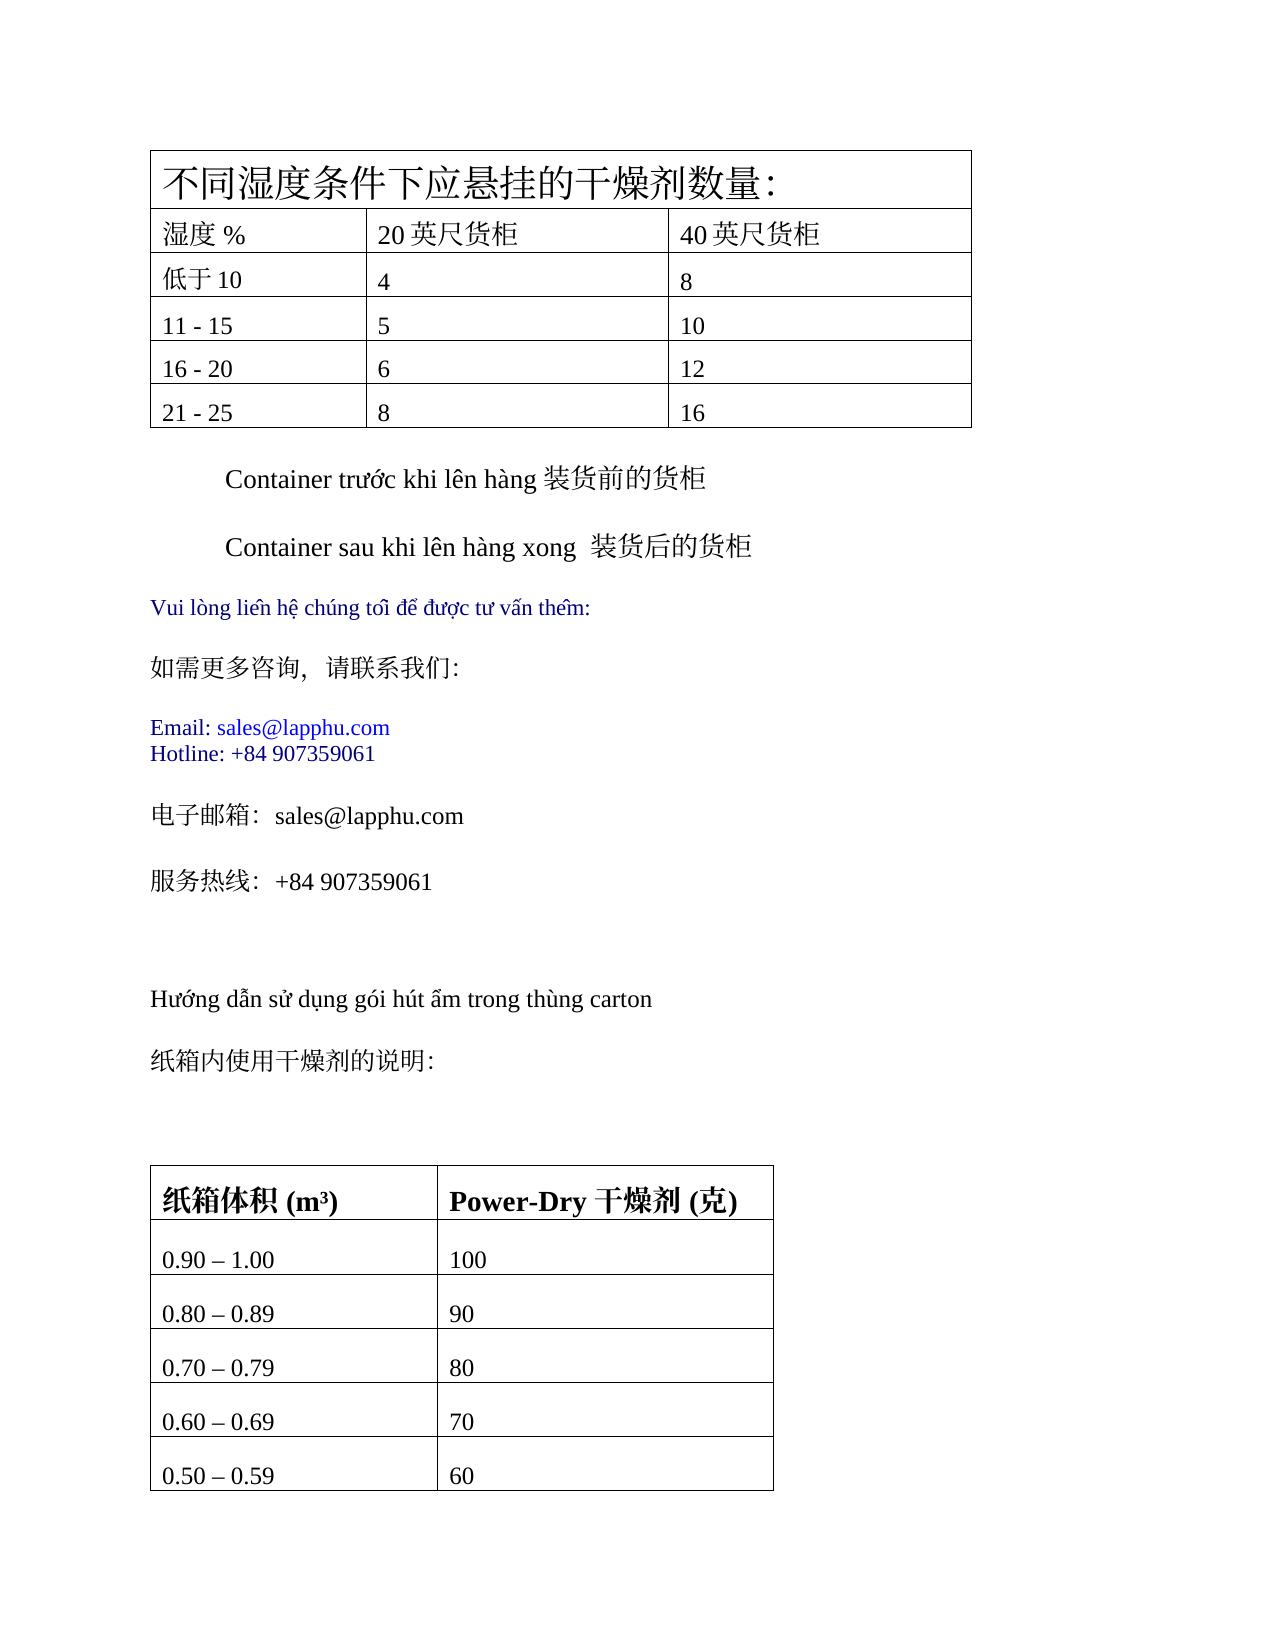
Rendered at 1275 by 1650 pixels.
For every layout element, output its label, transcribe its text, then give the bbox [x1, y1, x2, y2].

table_cell 0.60 – 0.69 [151, 1383, 437, 1436]
table_cell 0.50 – 0.59 [151, 1437, 437, 1490]
table_cell 80 [438, 1329, 773, 1382]
table_cell 10 [669, 297, 971, 339]
table_cell 90 [438, 1275, 773, 1328]
table_cell 12 [669, 341, 971, 383]
text 服务热线：+84 907359061 [150, 861, 1125, 897]
table_cell 11 - 15 [151, 297, 366, 339]
table_cell 低于10 [151, 253, 366, 296]
table_cell 16 - 20 [151, 341, 366, 383]
table_cell 6 [367, 341, 668, 383]
table_cell 8 [669, 253, 971, 296]
table_cell 0.70 – 0.79 [151, 1329, 437, 1382]
table_cell 4 [367, 253, 668, 296]
text Container sau khi lên hàng xong 装货后的货柜 [225, 525, 1125, 564]
table_cell 湿度 % [151, 209, 366, 252]
table_cell 16 [669, 384, 971, 427]
table_cell 40英尺货柜 [669, 209, 971, 252]
table_cell 20英尺货柜 [367, 209, 668, 252]
text 电子邮箱：sales@lapphu.com [150, 796, 1125, 832]
table_header 纸箱体积 (m³) [151, 1166, 437, 1219]
table_cell 21 - 25 [151, 384, 366, 427]
table_header 不同湿度条件下应悬挂的干燥剂数量： [151, 151, 971, 208]
table_cell 70 [438, 1383, 773, 1436]
text Vui lòng liên hệ chúng tôi để được tư vấn thêm: [150, 593, 1125, 620]
text 纸箱内使用干燥剂的说明： [150, 1042, 1125, 1078]
table_cell 8 [367, 384, 668, 427]
text Container trước khi lên hàng 装货前的货柜 [225, 457, 1125, 496]
table_cell 0.90 – 1.00 [151, 1220, 437, 1273]
table_cell 100 [438, 1220, 773, 1273]
text Hướng dẫn sử dụng gói hút ẩm trong thùng carton [150, 984, 1125, 1013]
text 如需更多咨询，请联系我们： [150, 649, 1125, 685]
table_header Power-Dry 干燥剂 (克) [438, 1166, 773, 1219]
text Email: sales@lapphu.com Hotline: +84 907359061 [150, 714, 1125, 767]
table_cell 5 [367, 297, 668, 339]
table_cell 0.80 – 0.89 [151, 1275, 437, 1328]
table_cell 60 [438, 1437, 773, 1490]
